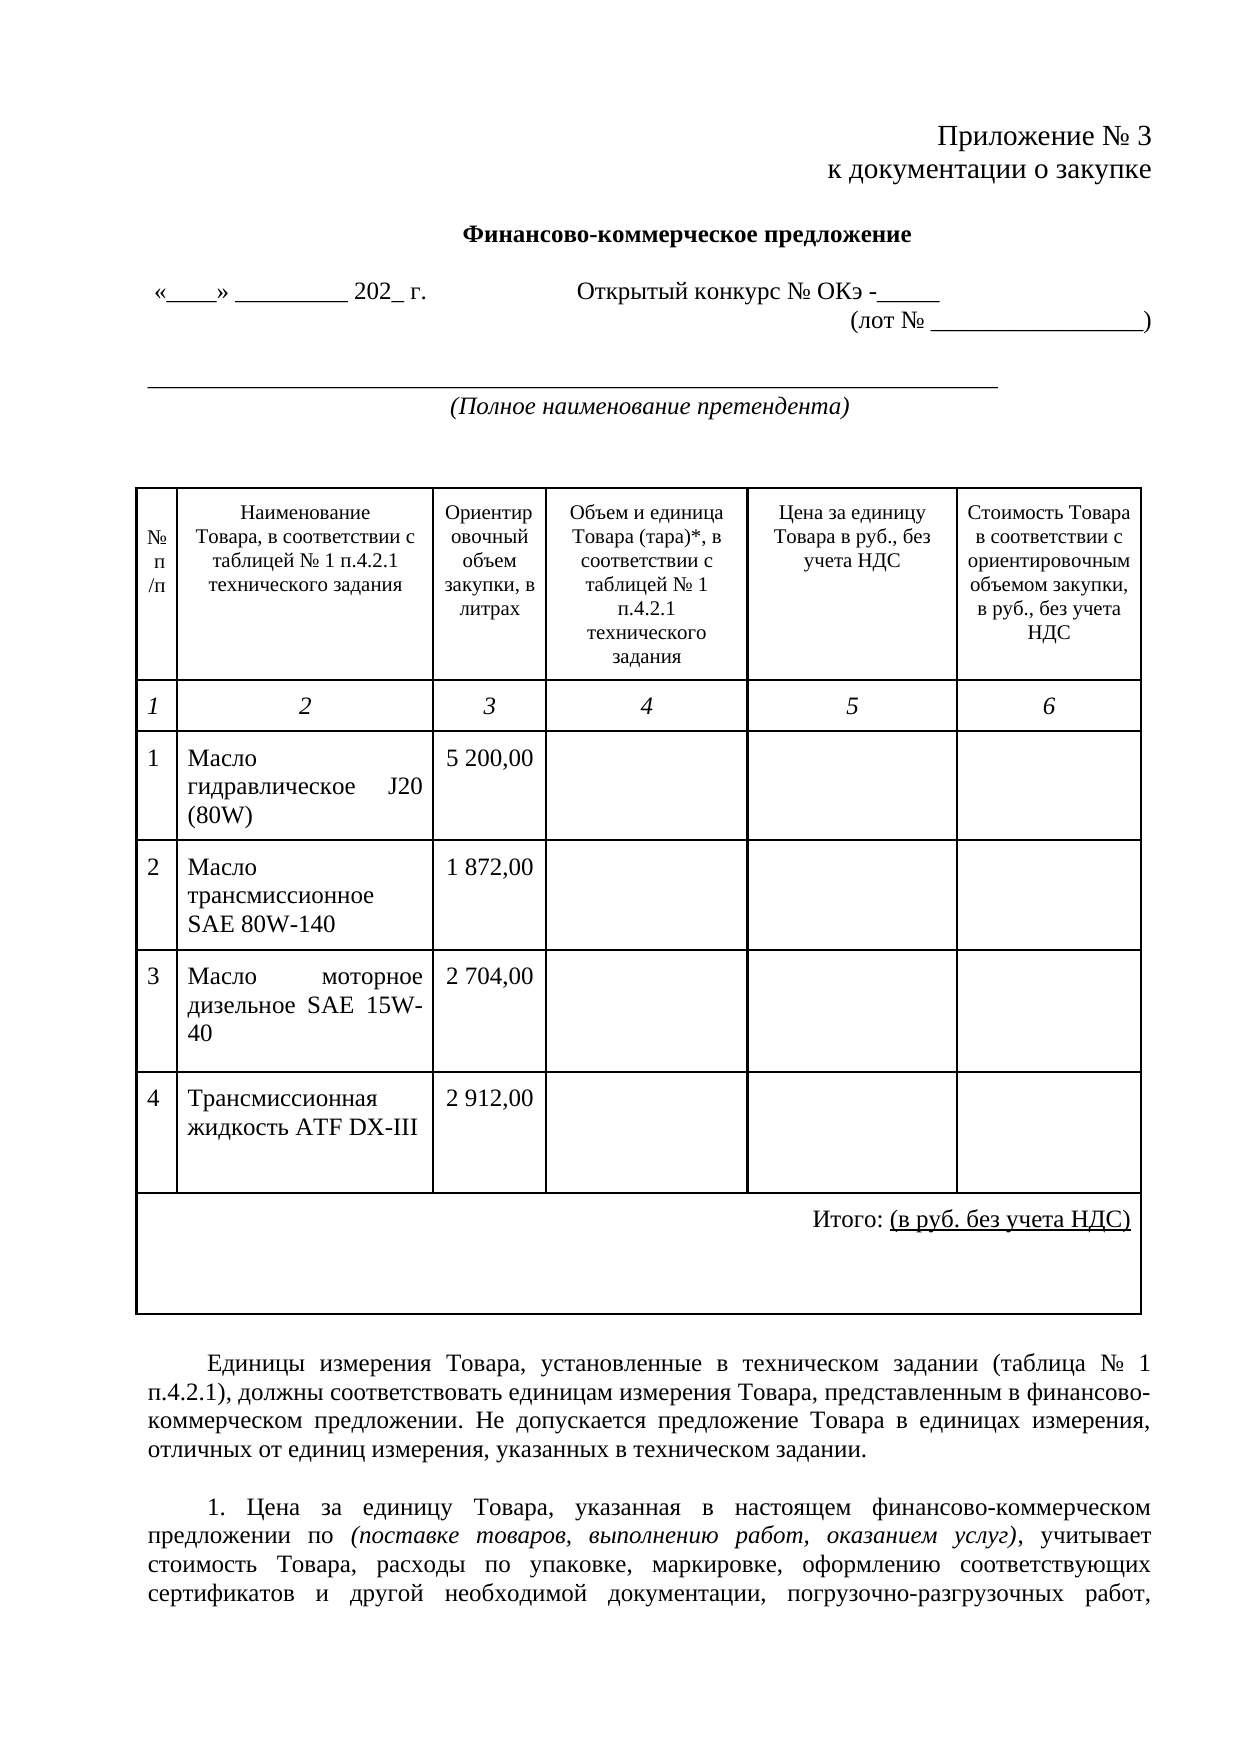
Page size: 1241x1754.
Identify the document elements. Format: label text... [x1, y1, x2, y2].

table_cell [958, 841, 1140, 948]
table_cell [547, 841, 746, 948]
table_header Наименование Товара, в соответствии с таблицей № 1 п.4.2.1 технического задания [178, 489, 432, 678]
table_cell Масло трансмиссионное SAE 80W-140 [178, 841, 432, 948]
text Приложение № 3 [148, 118, 1152, 152]
table_cell [958, 732, 1140, 839]
table_cell [547, 1073, 746, 1192]
table_cell Масло гидравлическое J20 (80W) [178, 732, 432, 839]
table_cell [547, 732, 746, 839]
table_cell [958, 1073, 1140, 1192]
text (Полное наименование претендента) [148, 391, 1152, 420]
table_cell 4 [547, 681, 746, 730]
table_cell 6 [958, 681, 1140, 730]
table_cell Масло моторное дизельное SAE 15W-40 [178, 951, 432, 1071]
table_cell [749, 732, 956, 839]
table_cell Трансмиссионная жидкость ATF DX-III [178, 1073, 432, 1192]
text «____» _________ 202_ г. Открытый конкурс № ОКэ -_____ [148, 276, 1152, 305]
table_cell 2 912,00 [434, 1073, 545, 1192]
table_header Стоимость Товара в соответствии с ориентировочным объемом закупки, в руб., без учета НДС [958, 489, 1140, 678]
table_cell 2 704,00 [434, 951, 545, 1071]
text ____________________________________________________________________ [148, 362, 1152, 391]
subtitle Финансово-коммерческое предложение [148, 219, 1152, 247]
text к документации о закупке [148, 152, 1152, 185]
table_cell [958, 951, 1140, 1071]
table_header № п/п [138, 489, 176, 678]
table_cell 3 [434, 681, 545, 730]
table_cell 3 [138, 951, 176, 1071]
table_cell [749, 951, 956, 1071]
table_cell [749, 1073, 956, 1192]
table_cell 1 [138, 681, 176, 730]
table_cell 2 [138, 841, 176, 948]
table_cell 4 [138, 1073, 176, 1192]
table_cell 5 [749, 681, 956, 730]
table_cell [749, 841, 956, 948]
table_cell 1 872,00 [434, 841, 545, 948]
table_cell [547, 951, 746, 1071]
text (лот № _________________) [148, 305, 1152, 334]
table_cell 5 200,00 [434, 732, 545, 839]
table_header Цена за единицу Товара в руб., без учета НДС [749, 489, 956, 678]
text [148, 1492, 1152, 1607]
table_header Ориентировочный объем закупки, в литрах [434, 489, 545, 678]
table_header Объем и единица Товара (тара)*, в соответствии с таблицей № 1 п.4.2.1 технического задания [547, 489, 746, 678]
text Единицы измерения Товара, установленные в техническом задании (таблица № 1 п.4.2.1), должны соответствовать единицам измерения Товара, представленным в финансово-коммерческом предложении. Не допускается предложение Товара в единицах измерения, отличных от единиц измерения, указанных в техническом задании. [148, 1348, 1152, 1463]
table_cell Итого: (в руб. без учета НДС) [138, 1194, 1140, 1312]
table_cell 1 [138, 732, 176, 839]
table_cell 2 [178, 681, 432, 730]
